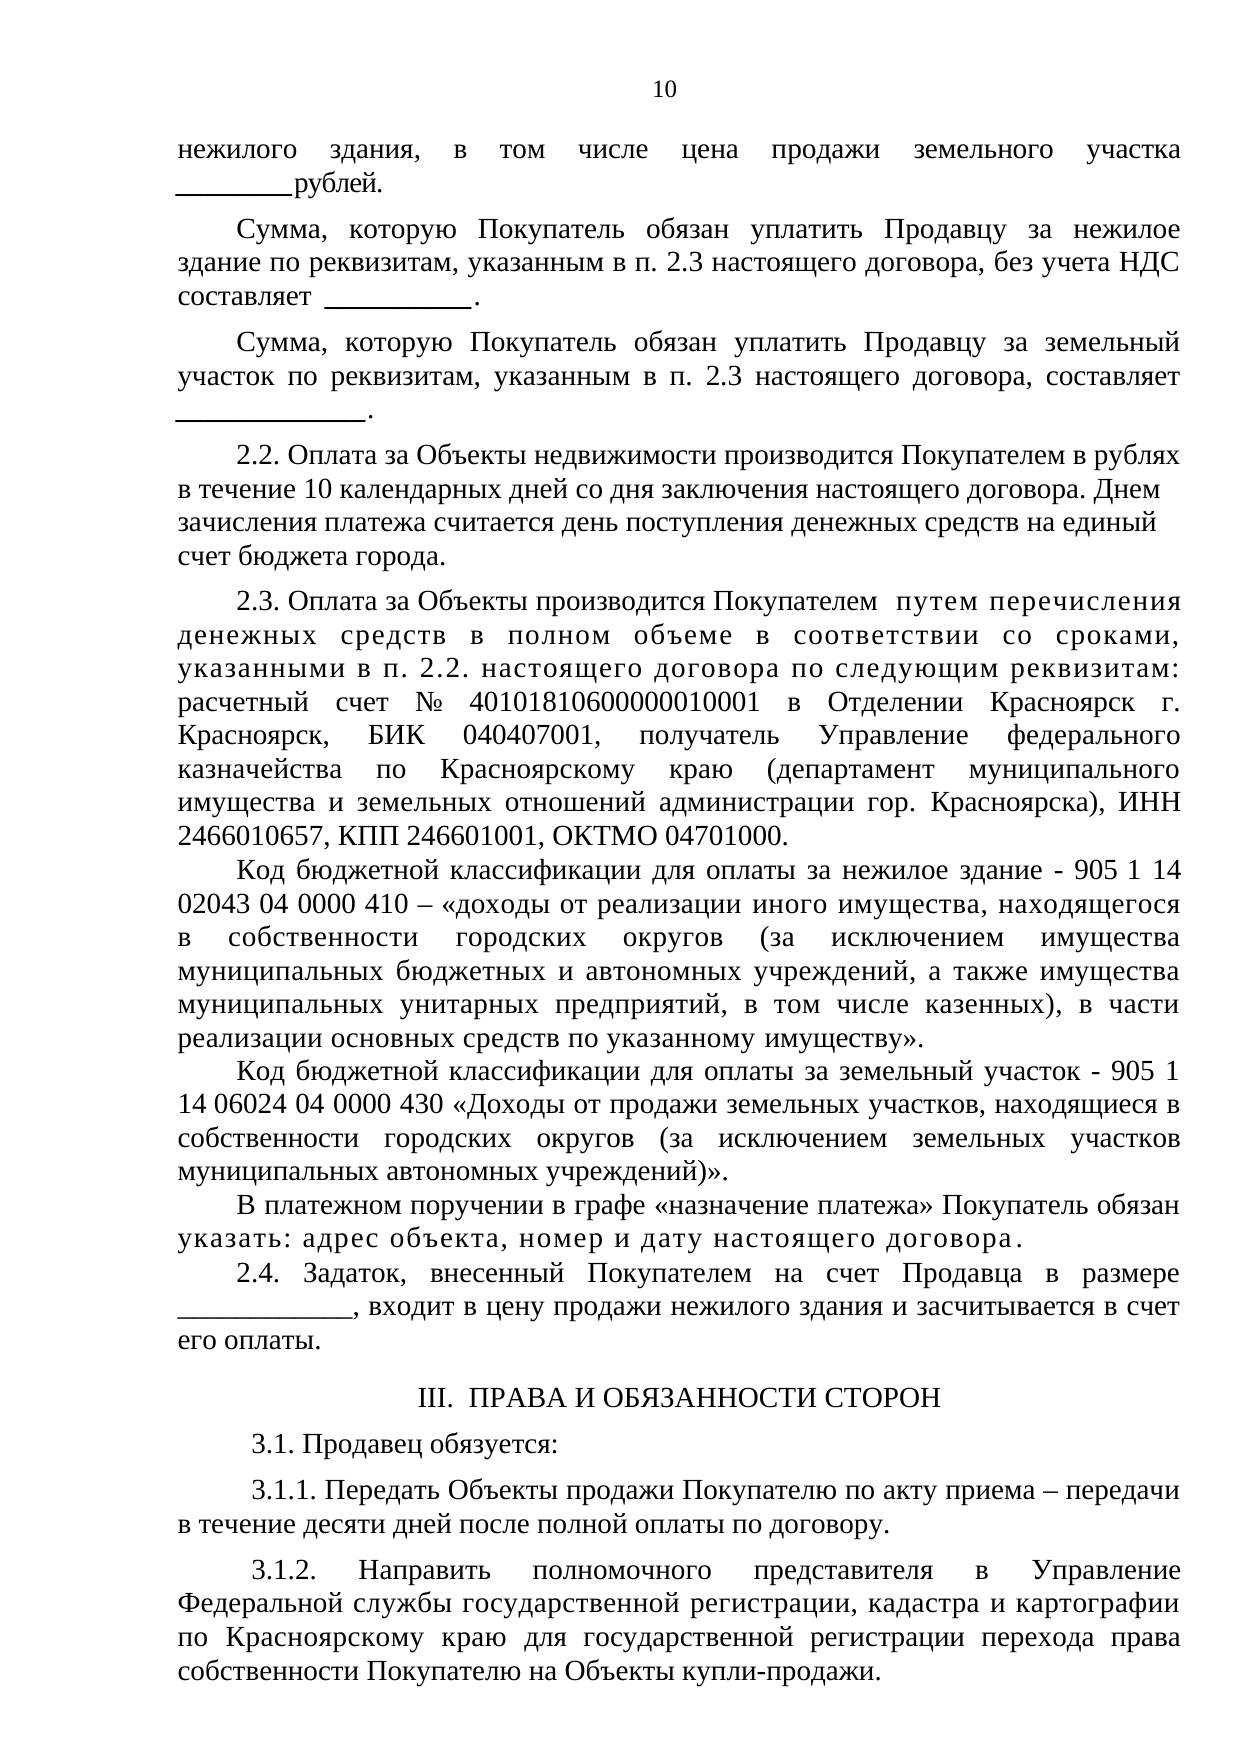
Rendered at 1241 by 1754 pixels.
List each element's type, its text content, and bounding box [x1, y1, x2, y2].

text 2.3. Оплата за Объекты производится Покупателем путем перечисления денежных средств в полном объеме в соответствии со сроками, указанными в п. 2.2. настоящего договора по следующим реквизитам: расчетный счет № 40101810600000010001 в Отделении Красноярск г. Красноярск, БИК 040407001, получатель Управление федерального казначейства по Красноярскому краю (департамент муниципального имущества и земельных отношений администрации гор. Красноярска), ИНН 2466010657, КПП 246601001, ОКТМО 04701000. [177, 584, 1181, 852]
text Сумма, которую Покупатель обязан уплатить Продавцу за нежилое здание по реквизитам, указанным в п. 2.3 настоящего договора, без учета НДС составляет __________. [177, 211, 1181, 312]
text Сумма, которую Покупатель обязан уплатить Продавцу за земельный участок по реквизитам, указанным в п. 2.3 настоящего договора, составляет _____________. [177, 324, 1181, 425]
text Код бюджетной классификации для оплаты за земельный участок - 905 1 14 06024 04 0000 430 «Доходы от продажи земельных участков, находящиеся в собственности городских округов (за исключением земельных участков муниципальных автономных учреждений)». [177, 1053, 1181, 1188]
text Код бюджетной классификации для оплаты за нежилое здание - 905 1 14 02043 04 0000 410 – «доходы от реализации иного имущества, находящегося в собственности городских округов (за исключением имущества муниципальных бюджетных и автономных учреждений, а также имущества муниципальных унитарных предприятий, в том числе казенных), в части реализации основных средств по указанному имуществу». [177, 852, 1181, 1053]
text 3.1.1. Передать Объекты продажи Покупателю по акту приема – передачи в течение десяти дней после полной оплаты по договору. [177, 1472, 1181, 1539]
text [177, 131, 1181, 198]
text 3.1.2. Направить полномочного представителя в Управление Федеральной службы государственной регистрации, кадастра и картографии по Красноярскому краю для государственной регистрации перехода права собственности Покупателю на Объекты купли-продажи. [177, 1552, 1181, 1686]
text III. ПРАВА И ОБЯЗАННОСТИ СТОРОН [177, 1380, 1181, 1414]
text 3.1. Продавец обязуется: [177, 1426, 1181, 1460]
text 2.4. Задаток, внесенный Покупателем на счет Продавца в размере ____________, входит в цену продажи нежилого здания и засчитывается в счет его оплаты. [177, 1255, 1181, 1355]
text В платежном поручении в графе «назначение платежа» Покупатель обязан указать: адрес объекта, номер и дату настоящего договора. [177, 1188, 1181, 1255]
text 2.2. Оплата за Объекты недвижимости производится Покупателем в рублях в течение 10 календарных дней со дня заключения настоящего договора. Днем зачисления платежа считается день поступления денежных средств на единый счет бюджета города. [177, 437, 1181, 571]
